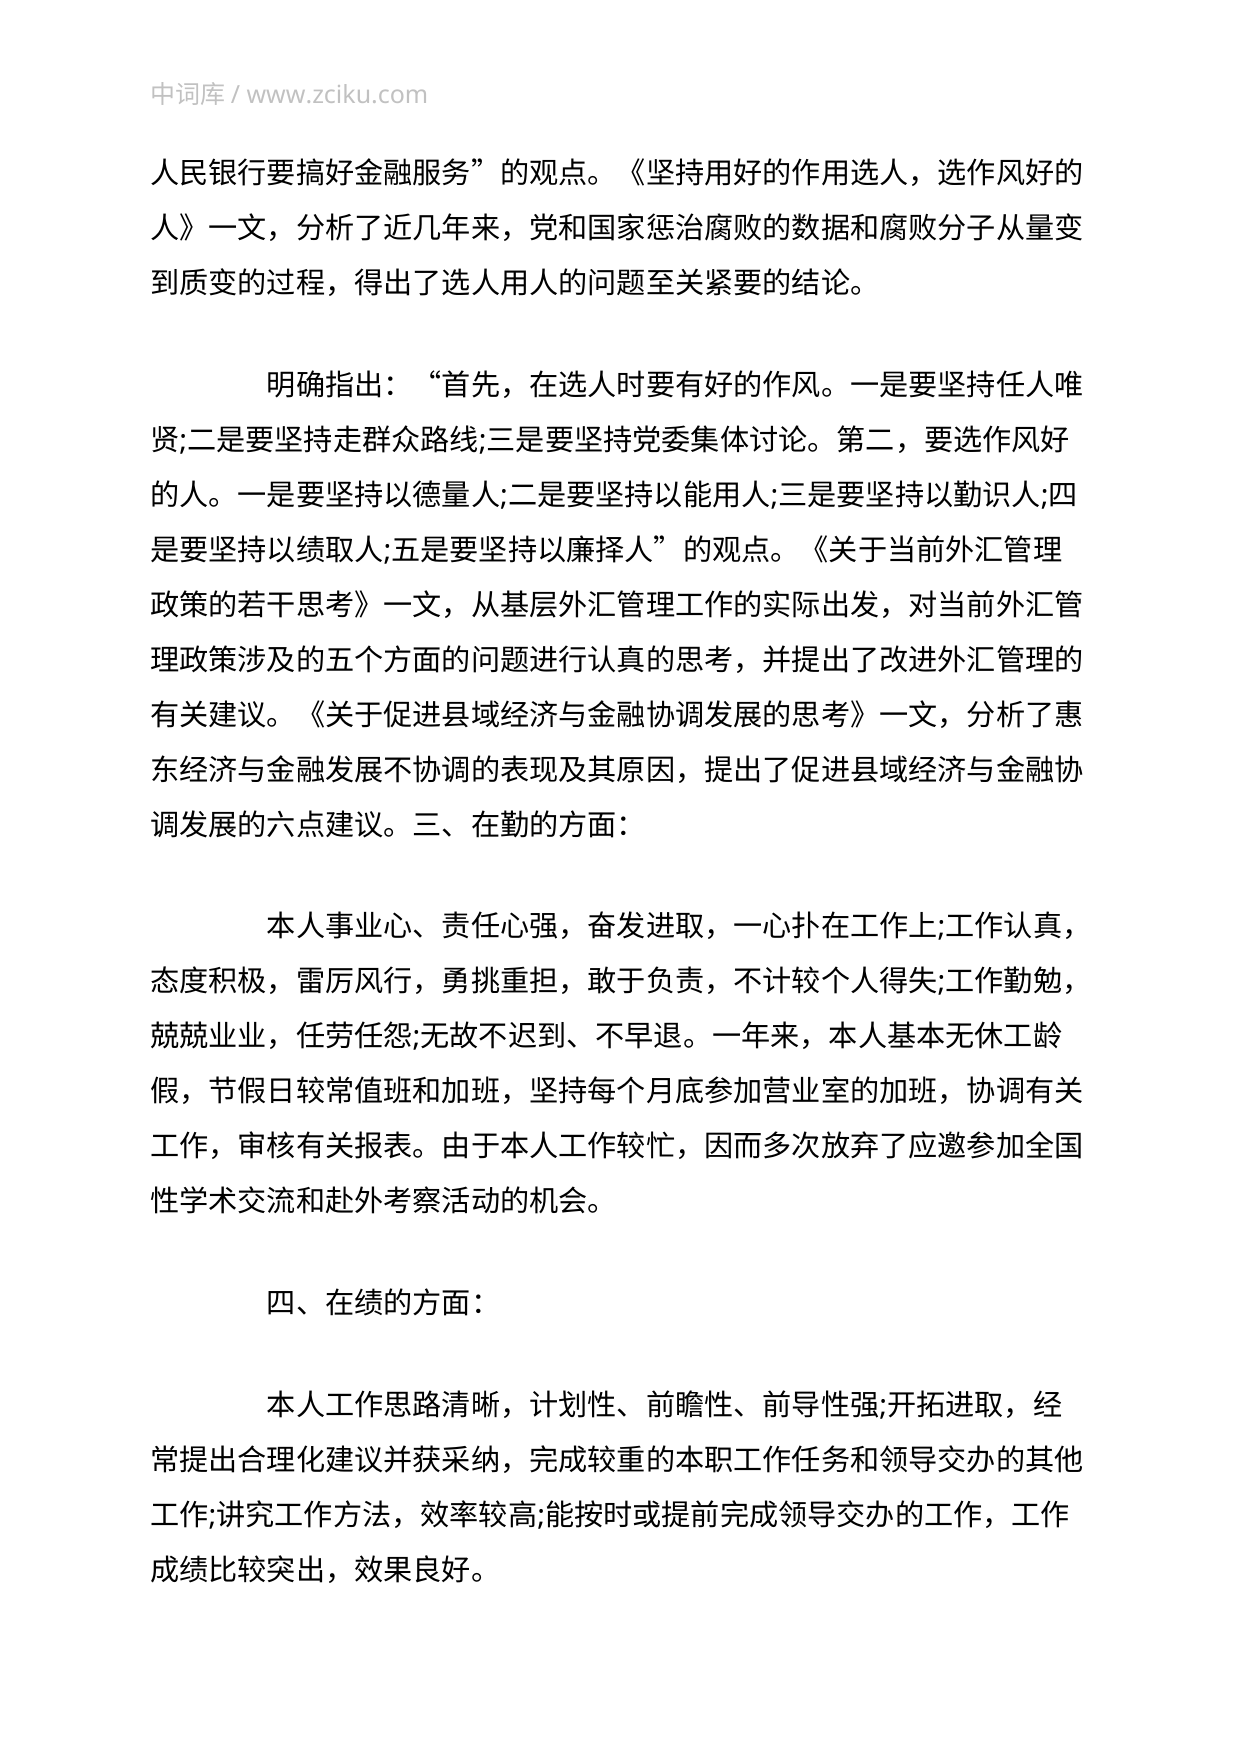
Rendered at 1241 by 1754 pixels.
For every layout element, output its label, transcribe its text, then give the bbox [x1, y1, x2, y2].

text 明确指出：“首先，在选人时要有好的作风。一是要坚持任人唯贤;二是要坚持走群众路线;三是要坚持党委集体讨论。第二，要选作风好的人。一是要坚持以德量人;二是要坚持以能用人;三是要坚持以勤识人;四是要坚持以绩取人;五是要坚持以廉择人”的观点。《关于当前外汇管理政策的若干思考》一文，从基层外汇管理工作的实际出发，对当前外汇管理政策涉及的五个方面的问题进行认真的思考，并提出了改进外汇管理的有关建议。《关于促进县域经济与金融协调发展的思考》一文，分析了惠东经济与金融发展不协调的表现及其原因，提出了促进县域经济与金融协调发展的六点建议。三、在勤的方面： [150, 362, 1090, 843]
text 四、在绩的方面： [150, 1279, 1090, 1322]
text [150, 150, 1090, 302]
text 本人工作思路清晰，计划性、前瞻性、前导性强;开拓进取，经常提出合理化建议并获采纳，完成较重的本职工作任务和领导交办的其他工作;讲究工作方法，效率较高;能按时或提前完成领导交办的工作，工作成绩比较突出，效果良好。 [150, 1381, 1090, 1588]
text 本人事业心、责任心强，奋发进取，一心扑在工作上;工作认真，态度积极，雷厉风行，勇挑重担，敢于负责，不计较个人得失;工作勤勉，兢兢业业，任劳任怨;无故不迟到、不早退。一年来，本人基本无休工龄假，节假日较常值班和加班，坚持每个月底参加营业室的加班，协调有关工作，审核有关报表。由于本人工作较忙，因而多次放弃了应邀参加全国性学术交流和赴外考察活动的机会。 [150, 903, 1090, 1220]
